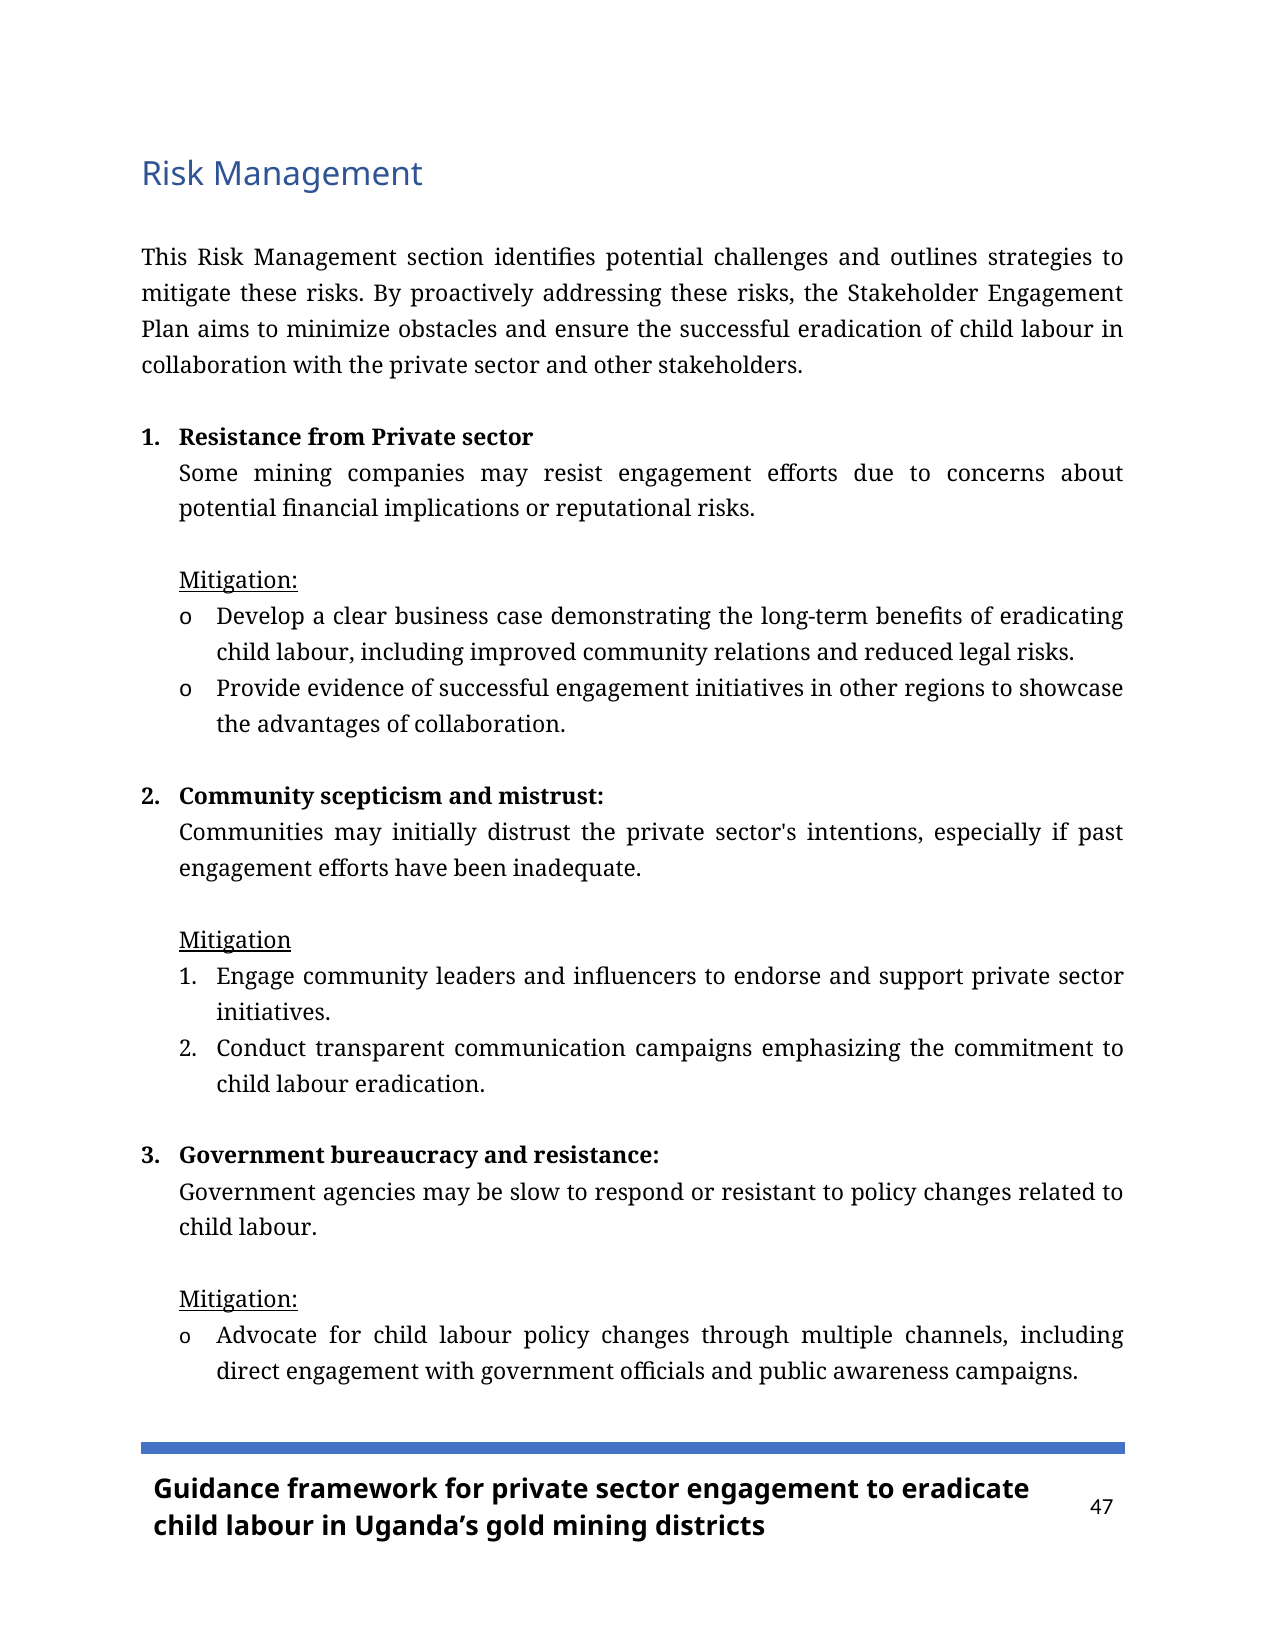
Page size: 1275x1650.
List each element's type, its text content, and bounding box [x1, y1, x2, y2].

list Develop a clear business case demonstrating the long-term benefits of eradicating child labour, including improved community relations and reduced legal risks. [178, 600, 1125, 667]
list Conduct transparent communication campaigns emphasizing the commitment to child labour eradication. [178, 1032, 1125, 1099]
text Mitigation [141, 924, 1125, 955]
list Advocate for child labour policy changes through multiple channels, including direct engagement with government officials and public awareness campaigns. [178, 1319, 1125, 1386]
text Mitigation: [178, 564, 1125, 596]
text Mitigation: [141, 1283, 1125, 1314]
text Some mining companies may resist engagement efforts due to concerns about potential financial implications or reputational risks. [178, 456, 1125, 524]
list Community scepticism and mistrust: [141, 780, 1125, 811]
list Provide evidence of successful engagement initiatives in other regions to showcase the advantages of collaboration. [178, 672, 1125, 739]
list Government bureaucracy and resistance: [141, 1139, 1125, 1171]
list Engage community leaders and influencers to endorse and support private sector initiatives. [178, 960, 1125, 1027]
text Risk Management [141, 150, 1125, 195]
list Resistance from Private sector [141, 421, 1125, 452]
text Communities may initially distrust the private sector's intentions, especially if past engagement efforts have been inadequate. [178, 816, 1125, 883]
text Government agencies may be slow to respond or resistant to policy changes related to child labour. [178, 1175, 1125, 1243]
text This Risk Management section identifies potential challenges and outlines strategies to mitigate these risks. By proactively addressing these risks, the Stakeholder Engagement Plan aims to minimize obstacles and ensure the successful eradication of child labour in collaboration with the private sector and other stakeholders. [141, 241, 1125, 380]
